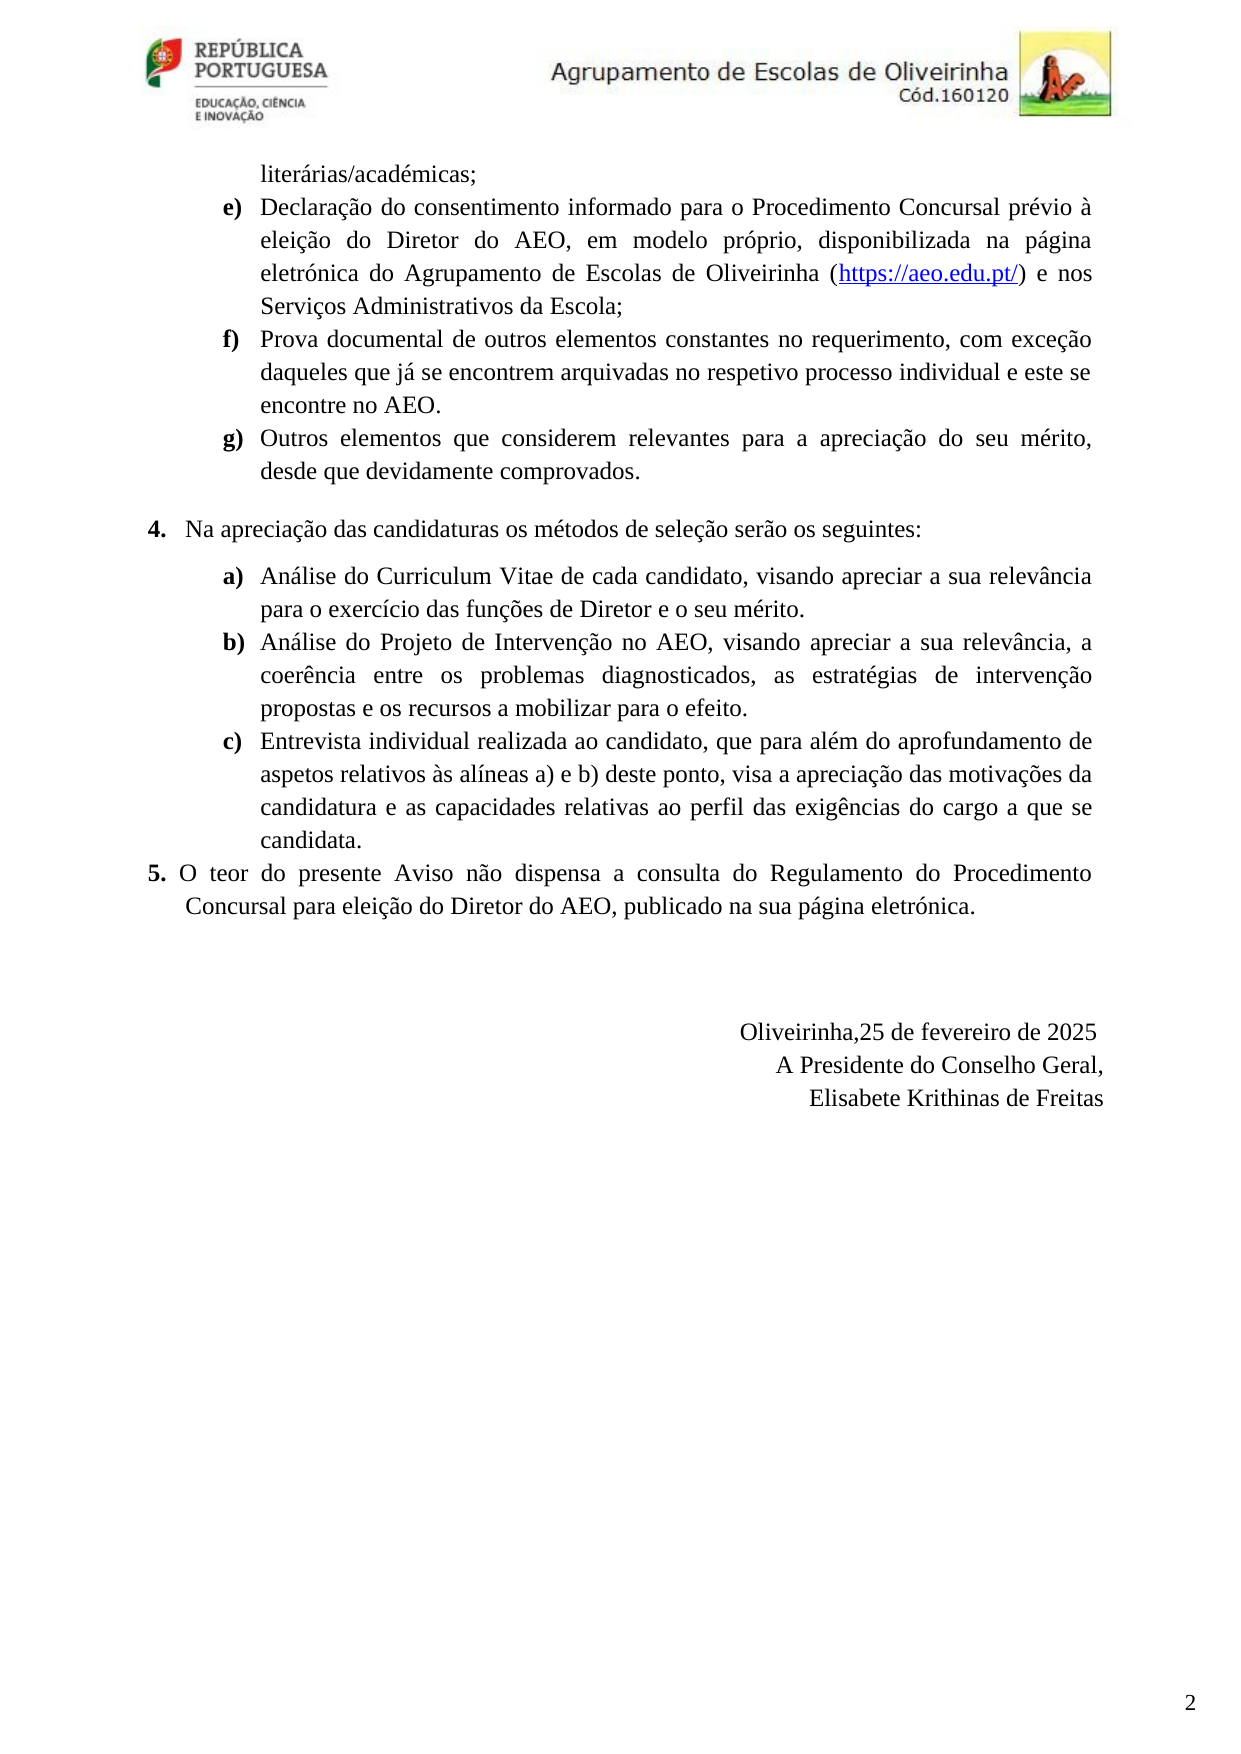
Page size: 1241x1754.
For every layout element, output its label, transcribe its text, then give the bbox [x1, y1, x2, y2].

list Declaração do consentimento informado para o Procedimento Concursal prévio à eleição do Diretor do AEO, em modelo próprio, disponibilizada na página eletrónica do Agrupamento de Escolas de Oliveirinha (https://aeo.edu.pt/) e nos Serviços Administrativos da Escola; [223, 192, 1092, 320]
list Na apreciação das candidaturas os métodos de seleção serão os seguintes: [148, 514, 1196, 543]
text A Presidente do Conselho Geral, [74, 1051, 1104, 1079]
list Entrevista individual realizada ao candidato, que para além do aprofundamento de aspetos relativos às alíneas a) e b) deste ponto, visa a apreciação das motivações da candidatura e as capacidades relativas ao perfil das exigências do cargo a que se candidata. [223, 726, 1093, 854]
text Elisabete Krithinas de Freitas [74, 1083, 1104, 1112]
list Análise do Curriculum Vitae de cada candidato, visando apreciar a sua relevância para o exercício das funções de Diretor e o seu mérito. [223, 561, 1093, 623]
text 5. O teor do presente Aviso não dispensa a consulta do Regulamento do Procedimento Concursal para eleição do Diretor do AEO, publicado na sua página eletrónica. [148, 858, 1093, 920]
text Oliveirinha,25 de fevereiro de 2025 [308, 1017, 1104, 1046]
list Prova documental de outros elementos constantes no requerimento, com exceção daqueles que já se encontrem arquivadas no respetivo processo individual e este se encontre no AEO. [223, 324, 1092, 419]
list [223, 159, 1093, 188]
list Outros elementos que considerem relevantes para a apreciação do seu mérito, desde que devidamente comprovados. [223, 423, 1093, 485]
list Análise do Projeto de Intervenção no AEO, visando apreciar a sua relevância, a coerência entre os problemas diagnosticados, as estratégias de intervenção propostas e os recursos a mobilizar para o efeito. [223, 627, 1093, 722]
